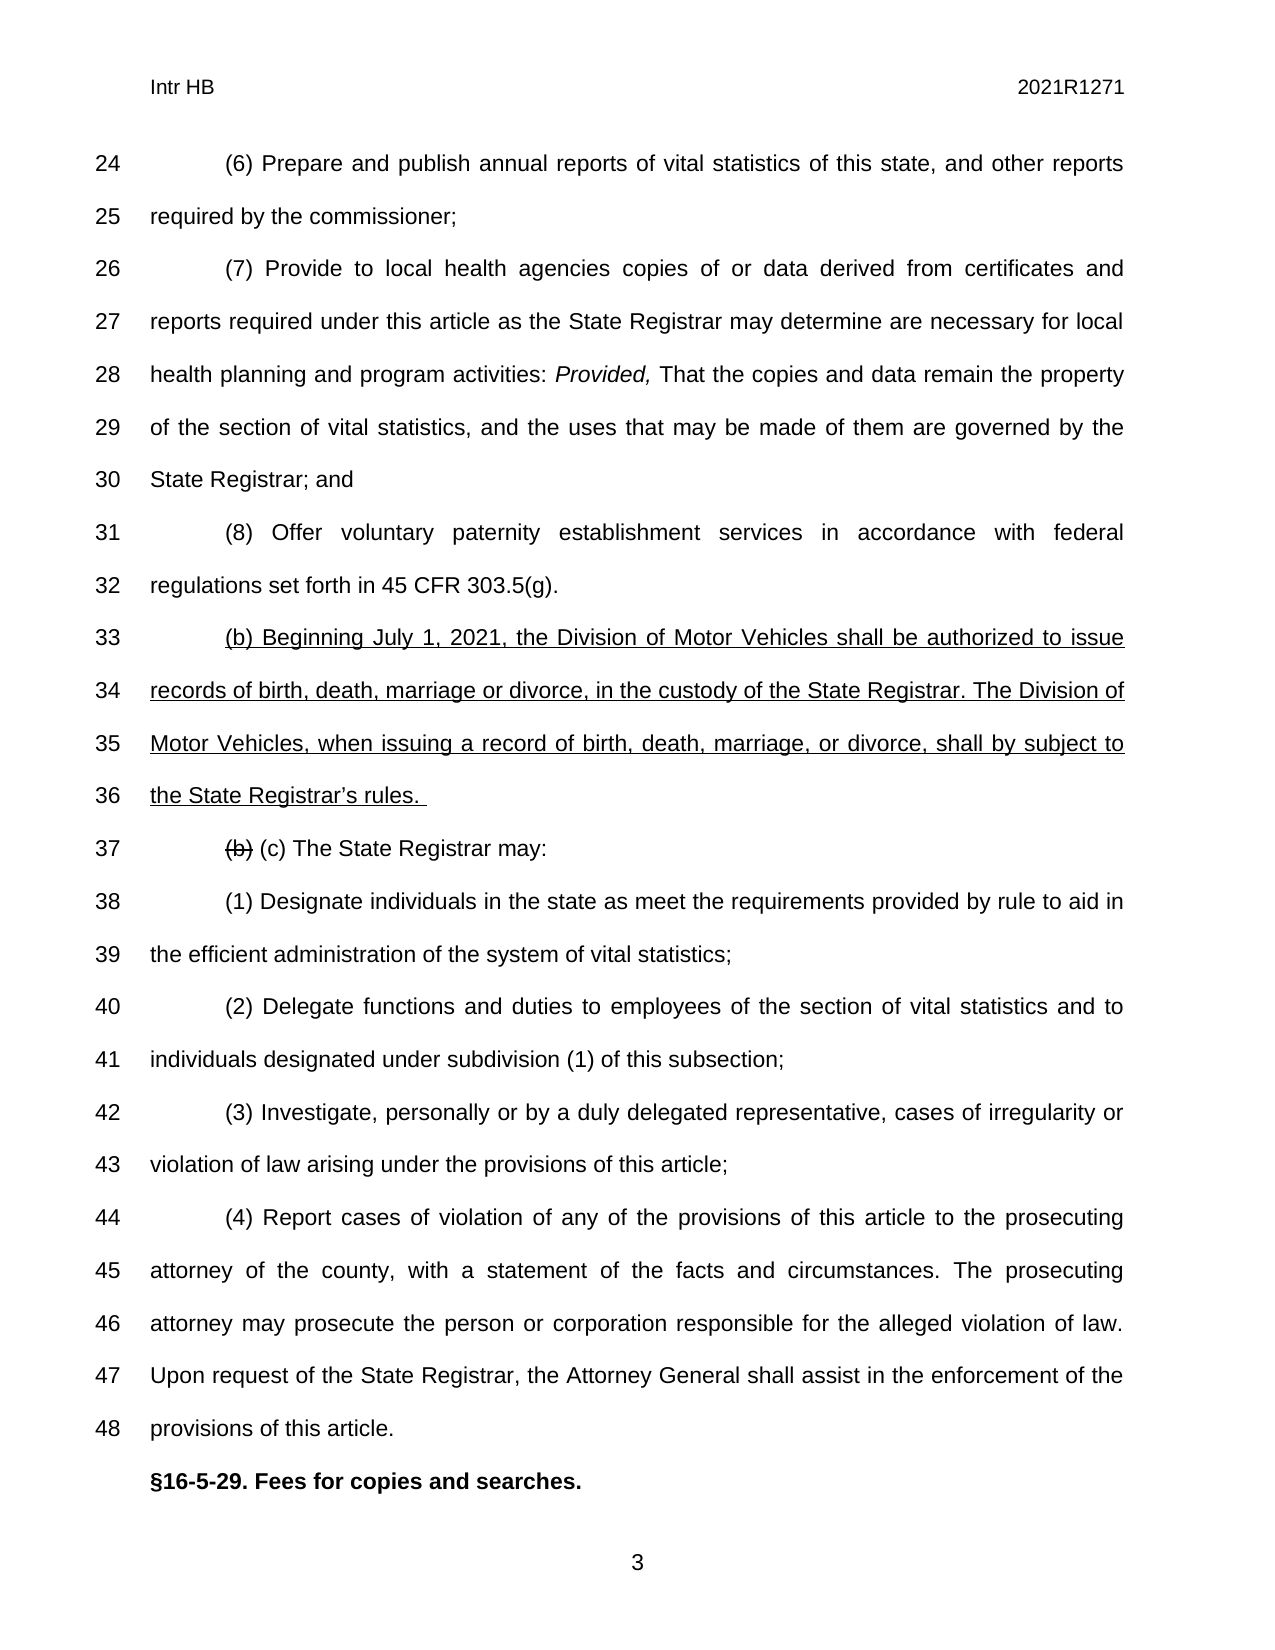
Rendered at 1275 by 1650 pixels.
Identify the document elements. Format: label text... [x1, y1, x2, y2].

text (4) Report cases of violation of any of the provisions of this article to the prosecuting attorney of the county, with a statement of the facts and circumstances. The prosecuting attorney may prosecute the person or corporation responsible for the alleged violation of law. Upon request of the State Registrar, the Attorney General shall assist in the enforcement of the provisions of this article. [150, 1204, 1125, 1441]
text (2) Delegate functions and duties to employees of the section of vital statistics and to individuals designated under subdivision (1) of this subsection; [150, 993, 1125, 1072]
text (b) (c) The State Registrar may: [150, 835, 1125, 862]
text (6) Prepare and publish annual reports of vital statistics of this state, and other reports required by the commissioner; [150, 150, 1125, 229]
text (b) Beginning July 1, 2021, the Division of Motor Vehicles shall be authorized to issue records of birth, death, marriage or divorce, in the custody of the State Registrar. The Division of Motor Vehicles, when issuing a record of birth, death, marriage, or divorce, shall by subject to the State Registrar’s rules. [150, 754, 1125, 809]
text (1) Designate individuals in the state as meet the requirements provided by rule to aid in the efficient administration of the system of vital statistics; [150, 888, 1125, 967]
text (b) Beginning July 1, 2021, the Division of Motor Vehicles shall be authorized to issue records of birth, death, marriage or divorce, in the custody of the State Registrar. The Division of Motor Vehicles, when issuing a record of birth, death, marriage, or divorce, shall by subject to the State Registrar’s rules. [150, 701, 1125, 753]
text (7) Provide to local health agencies copies of or data derived from certificates and reports required under this article as the State Registrar may determine are necessary for local health planning and program activities: Provided, That the copies and data remain the property of the section of vital statistics, and the uses that may be made of them are governed by the State Registrar; and [150, 255, 1125, 493]
text (b) Beginning July 1, 2021, the Division of Motor Vehicles shall be authorized to issue records of birth, death, marriage or divorce, in the custody of the State Registrar. The Division of Motor Vehicles, when issuing a record of birth, death, marriage, or divorce, shall by subject to the State Registrar’s rules. [150, 624, 1125, 700]
text (8) Offer voluntary paternity establishment services in accordance with federal regulations set forth in 45 CFR 303.5(g). [150, 519, 1125, 598]
subtitle §16-5-29. Fees for copies and searches. [150, 1468, 1125, 1494]
text (3) Investigate, personally or by a duly delegated representative, cases of irregularity or violation of law arising under the provisions of this article; [150, 1099, 1125, 1178]
